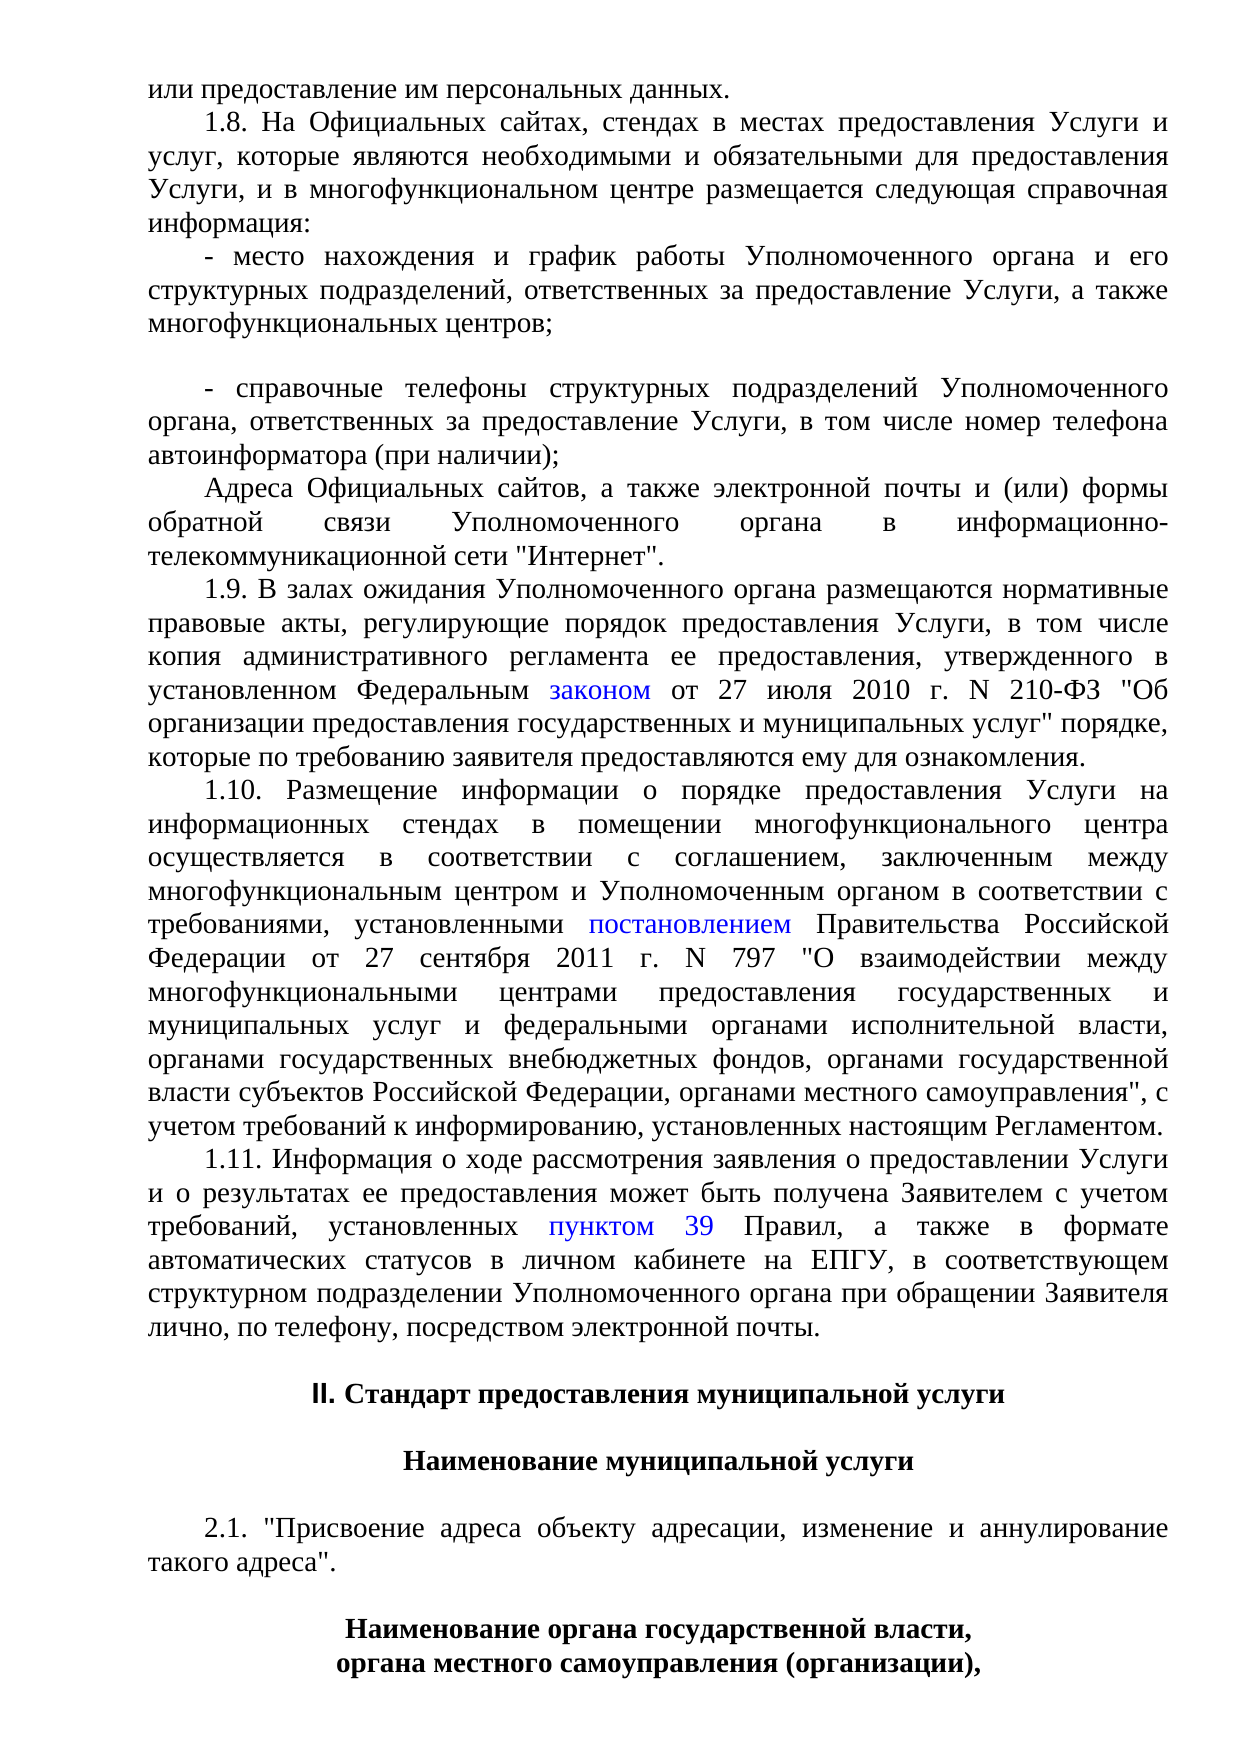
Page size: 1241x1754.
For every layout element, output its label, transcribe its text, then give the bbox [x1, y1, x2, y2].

text 1.8. На Официальных сайтах, стендах в местах предоставления Услуги и услуг, которые являются необходимыми и обязательными для предоставления Услуги, и в многофункциональном центре размещается следующая справочная информация: [148, 104, 1169, 238]
text 2.1. "Присвоение адреса объекту адресации, изменение и аннулирование такого адреса". [148, 1511, 1169, 1578]
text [148, 71, 1169, 104]
text - место нахождения и график работы Уполномоченного органа и его структурных подразделений, ответственных за предоставление Услуги, а также многофункциональных центров; [148, 238, 1169, 339]
text 1.9. В залах ожидания Уполномоченного органа размещаются нормативные правовые акты, регулирующие порядок предоставления Услуги, в том числе копия административного регламента ее предоставления, утвержденного в установленном Федеральным законом от 27 июля 2010 г. N 210-ФЗ "Об организации предоставления государственных и муниципальных услуг" порядке, которые по требованию заявителя предоставляются ему для ознакомления. [148, 571, 1169, 772]
title органа местного самоуправления (организации), [148, 1645, 1169, 1678]
title Наименование органа государственной власти, [148, 1611, 1169, 1645]
text 1.10. Размещение информации о порядке предоставления Услуги на информационных стендах в помещении многофункционального центра осуществляется в соответствии с соглашением, заключенным между многофункциональным центром и Уполномоченным органом в соответствии с требованиями, установленными постановлением Правительства Российской Федерации от 27 сентября 2011 г. N 797 "О взаимодействии между многофункциональными центрами предоставления государственных и муниципальных услуг и федеральными органами исполнительной власти, органами государственных внебюджетных фондов, органами государственной власти субъектов Российской Федерации, органами местного самоуправления", с учетом требований к информированию, установленных настоящим Регламентом. [148, 772, 1169, 1141]
title Наименование муниципальной услуги [148, 1443, 1169, 1477]
text 1.11. Информация о ходе рассмотрения заявления о предоставлении Услуги и о результатах ее предоставления может быть получена Заявителем с учетом требований, установленных пунктом 39 Правил, а также в формате автоматических статусов в личном кабинете на ЕПГУ, в соответствующем структурном подразделении Уполномоченного органа при обращении Заявителя лично, по телефону, посредством электронной почты. [148, 1141, 1169, 1343]
title II. Стандарт предоставления муниципальной услуги [148, 1376, 1169, 1410]
text Адреса Официальных сайтов, а также электронной почты и (или) формы обратной связи Уполномоченного органа в информационно-телекоммуникационной сети "Интернет". [148, 471, 1169, 571]
text - справочные телефоны структурных подразделений Уполномоченного органа, ответственных за предоставление Услуги, в том числе номер телефона автоинформатора (при наличии); [148, 370, 1169, 471]
